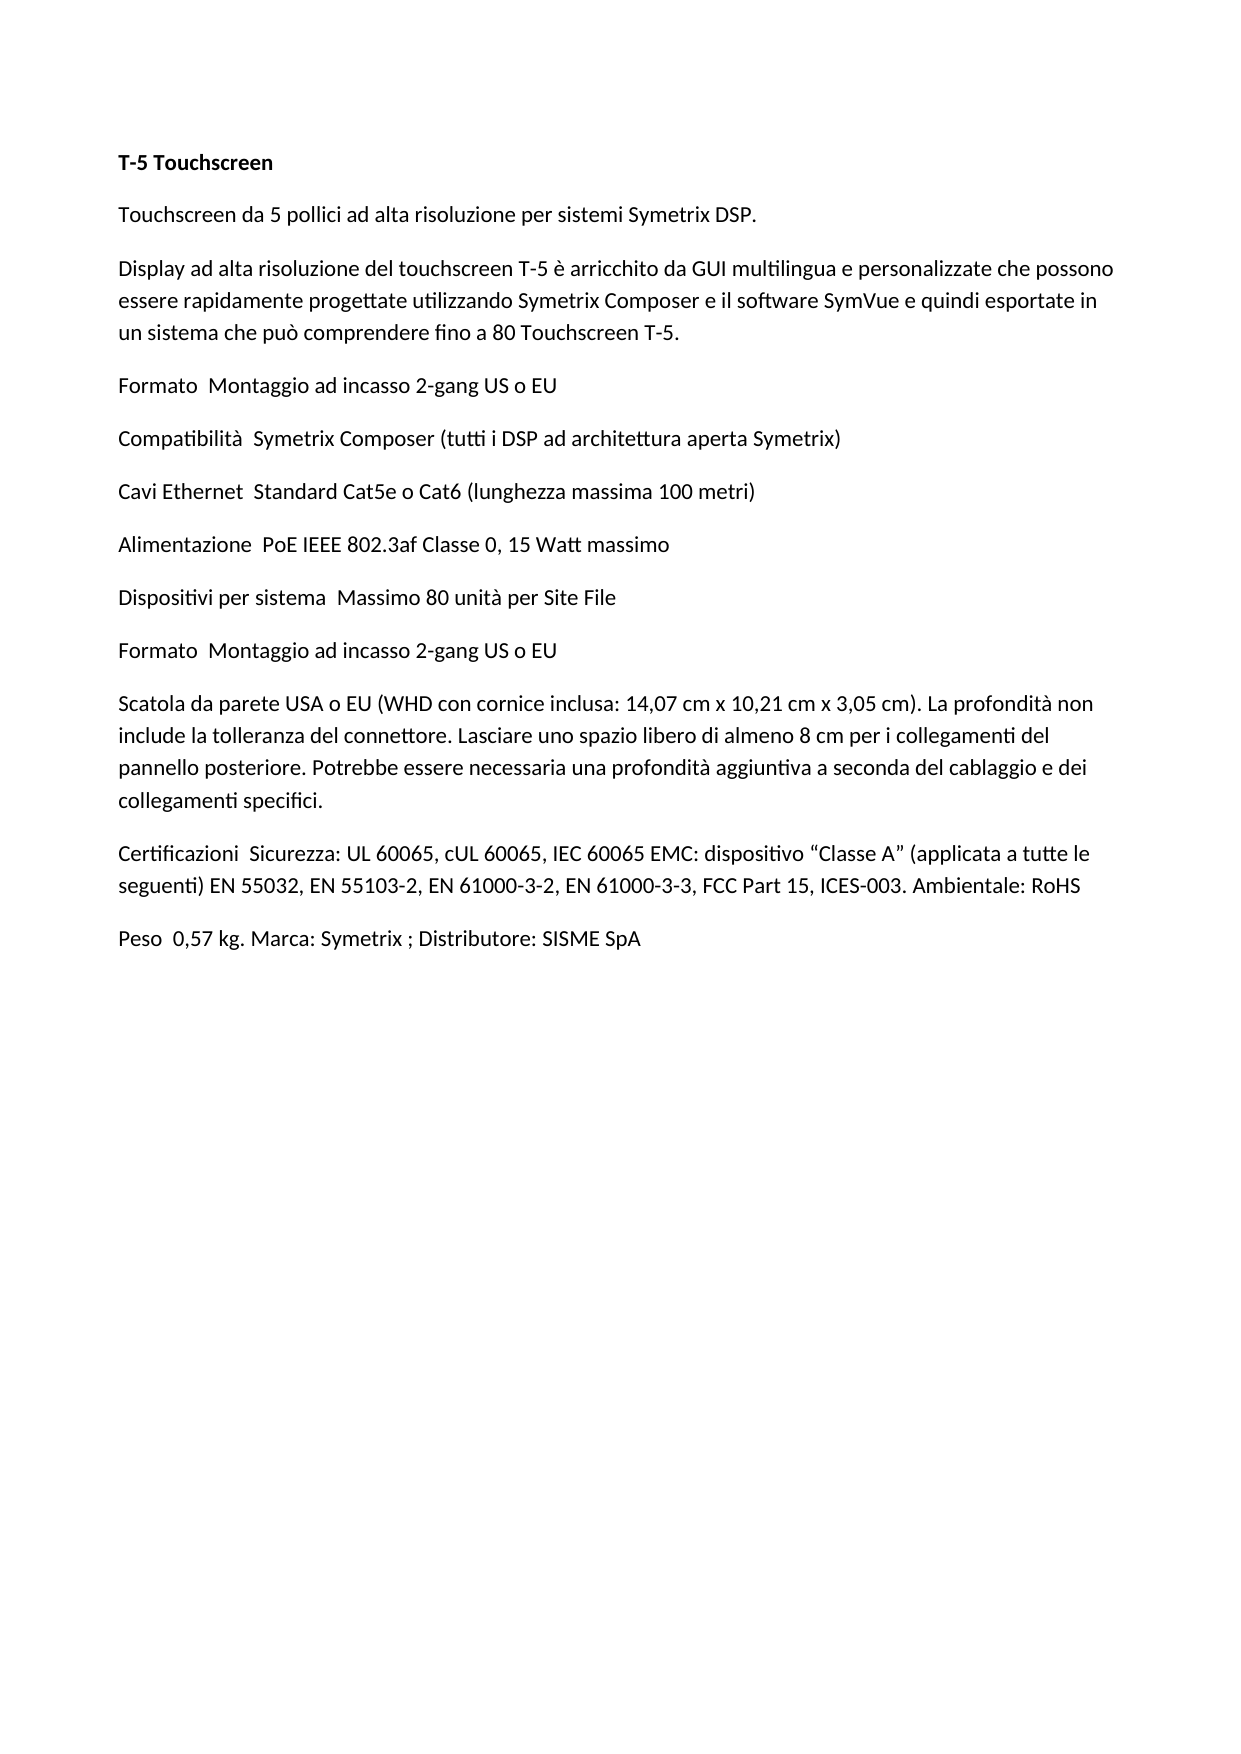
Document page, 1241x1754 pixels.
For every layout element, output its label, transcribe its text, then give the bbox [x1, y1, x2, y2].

text Display ad alta risoluzione del touchscreen T-5 è arricchito da GUI multilingua e personalizzate che possono essere rapidamente progettate utilizzando Symetrix Composer e il software SymVue e quindi esportate in un sistema che può comprendere fino a 80 Touchscreen T-5. [118, 254, 1122, 346]
text T-5 Touchscreen [118, 148, 1122, 176]
text Formato Montaggio ad incasso 2-gang US o EU [118, 636, 1122, 664]
text Formato Montaggio ad incasso 2-gang US o EU [118, 371, 1122, 399]
text Scatola da parete USA o EU (WHD con cornice inclusa: 14,07 cm x 10,21 cm x 3,05 cm). La profondità non include la tolleranza del connettore. Lasciare uno spazio libero di almeno 8 cm per i collegamenti del pannello posteriore. Potrebbe essere necessaria una profondità aggiuntiva a seconda del cablaggio e dei collegamenti specifici. [118, 689, 1122, 814]
text Cavi Ethernet Standard Cat5e o Cat6 (lunghezza massima 100 metri) [118, 477, 1122, 505]
text Certificazioni Sicurezza: UL 60065, cUL 60065, IEC 60065 EMC: dispositivo “Classe A” (applicata a tutte le seguenti) EN 55032, EN 55103-2, EN 61000-3-2, EN 61000-3-3, FCC Part 15, ICES-003. Ambientale: RoHS [118, 839, 1122, 899]
text Compatibilità Symetrix Composer (tutti i DSP ad architettura aperta Symetrix) [118, 424, 1122, 452]
text Dispositivi per sistema Massimo 80 unità per Site File [118, 583, 1122, 611]
text Peso 0,57 kg. Marca: Symetrix ; Distributore: SISME SpA [118, 924, 1122, 952]
text Touchscreen da 5 pollici ad alta risoluzione per sistemi Symetrix DSP. [118, 201, 1122, 229]
text Alimentazione PoE IEEE 802.3af Classe 0, 15 Watt massimo [118, 530, 1122, 558]
